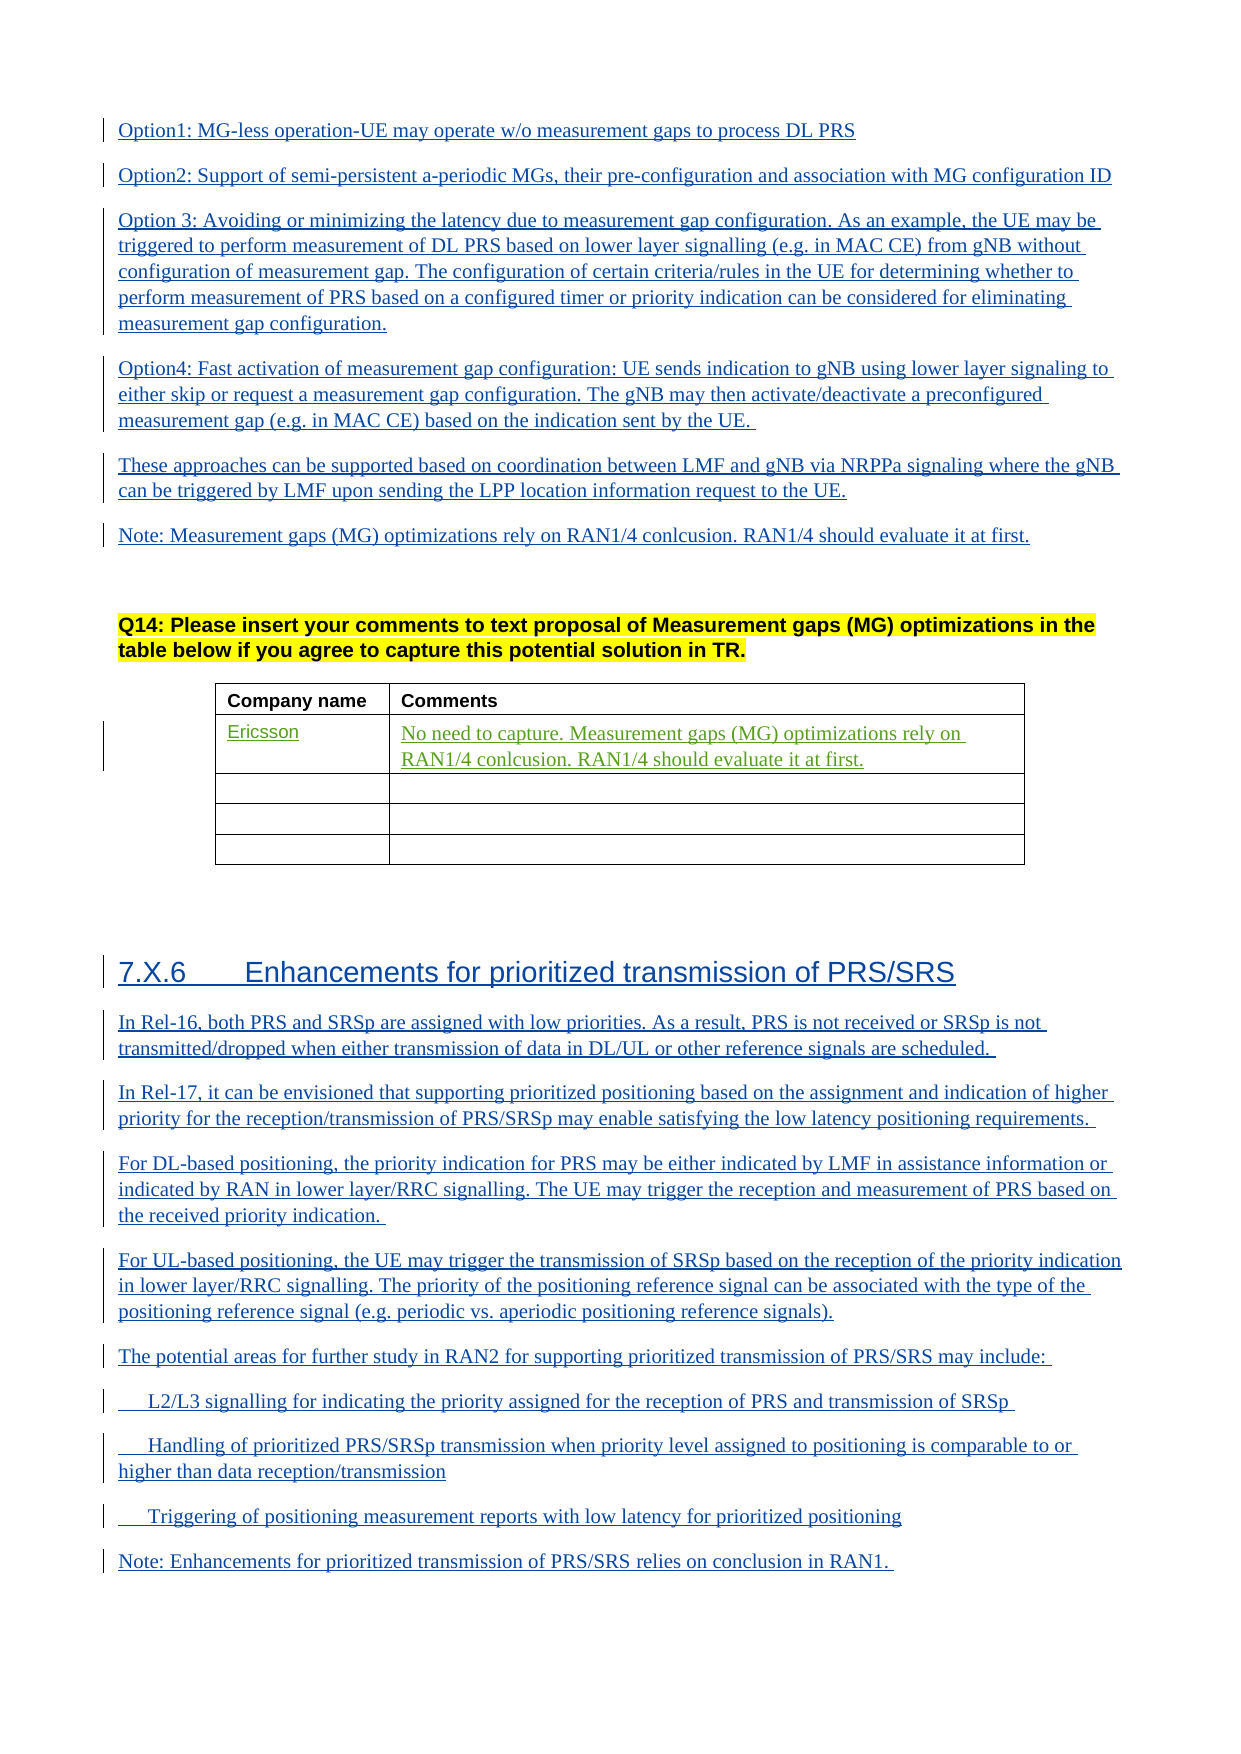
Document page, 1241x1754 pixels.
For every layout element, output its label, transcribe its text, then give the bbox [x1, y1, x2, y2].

table_cell [390, 804, 1024, 834]
table_cell [216, 835, 389, 864]
table_cell [390, 835, 1024, 864]
table_cell [216, 804, 389, 834]
table_cell [390, 774, 1024, 803]
table_cell [390, 715, 1024, 773]
table_cell [216, 774, 389, 803]
table_header Comments [390, 684, 1024, 714]
table_cell [216, 715, 389, 773]
table_header Company name [216, 684, 389, 714]
text Q14: Please insert your comments to text proposal of Measurement gaps (MG) optimizations in the table below if you agree to capture this potential solution in TR. [118, 612, 1122, 662]
